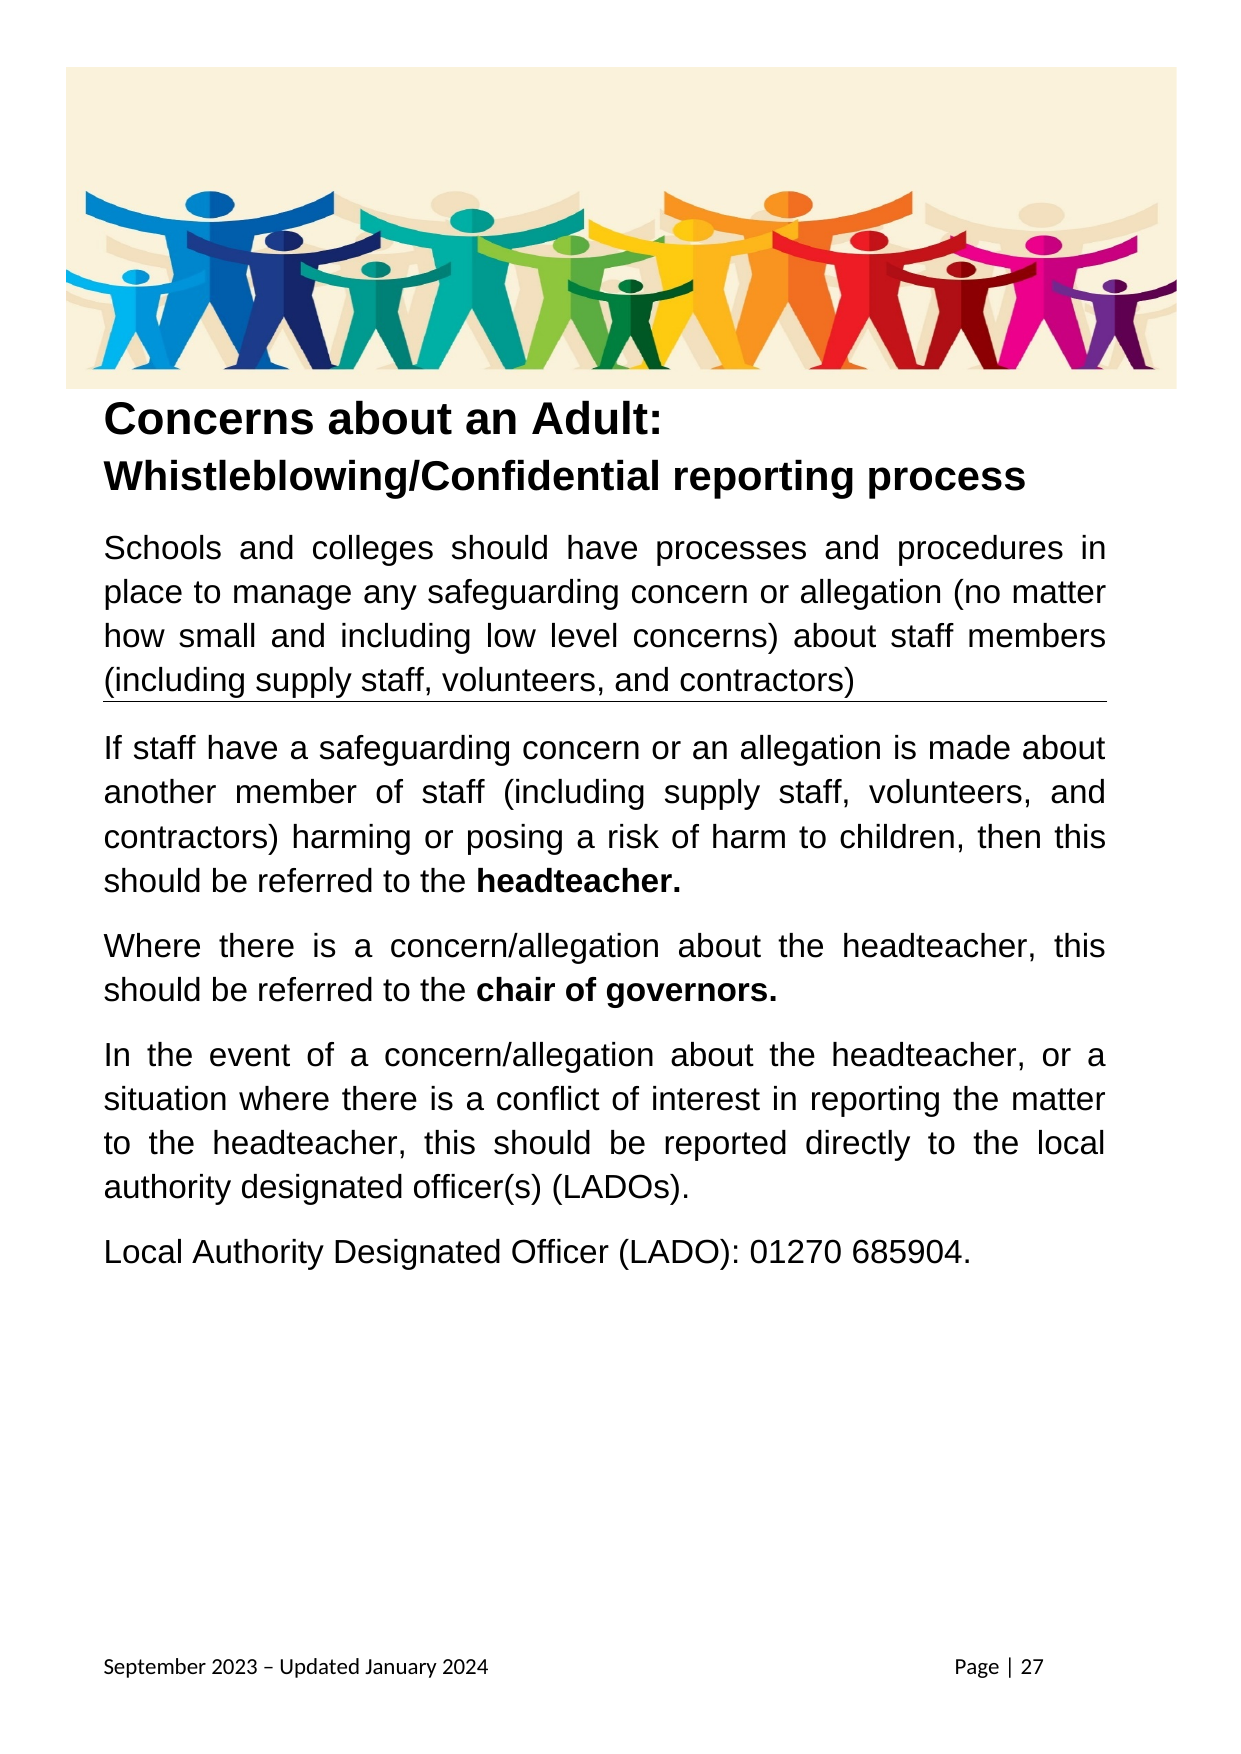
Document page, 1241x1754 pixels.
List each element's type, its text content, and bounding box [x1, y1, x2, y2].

text Schools and colleges should have processes and procedures in place to manage any safeguarding concern or allegation (no matter how small and including low level concerns) about staff members (including supply staff, volunteers, and contractors) [103, 528, 1107, 701]
picture [156, 294, 168, 324]
text In the event of a concern/allegation about the headteacher, or a situation where there is a conflict of interest in reporting the matter to the headteacher, this should be reported directly to the local authority designated officer(s) (LADOs). [103, 1035, 1107, 1206]
picture [66, 67, 1177, 389]
text Local Authority Designated Officer (LADO): 01270 685904. [103, 1232, 1107, 1271]
text Where there is a concern/allegation about the headteacher, this should be referred to the chair of governors. [103, 926, 1107, 1008]
text If staff have a safeguarding concern or an allegation is made about another member of staff (including supply staff, volunteers, and contractors) harming or posing a risk of harm to children, then this should be referred to the headteacher. [103, 728, 1107, 899]
text Concerns about an Adult: Whistleblowing/Confidential reporting process [103, 392, 1107, 500]
